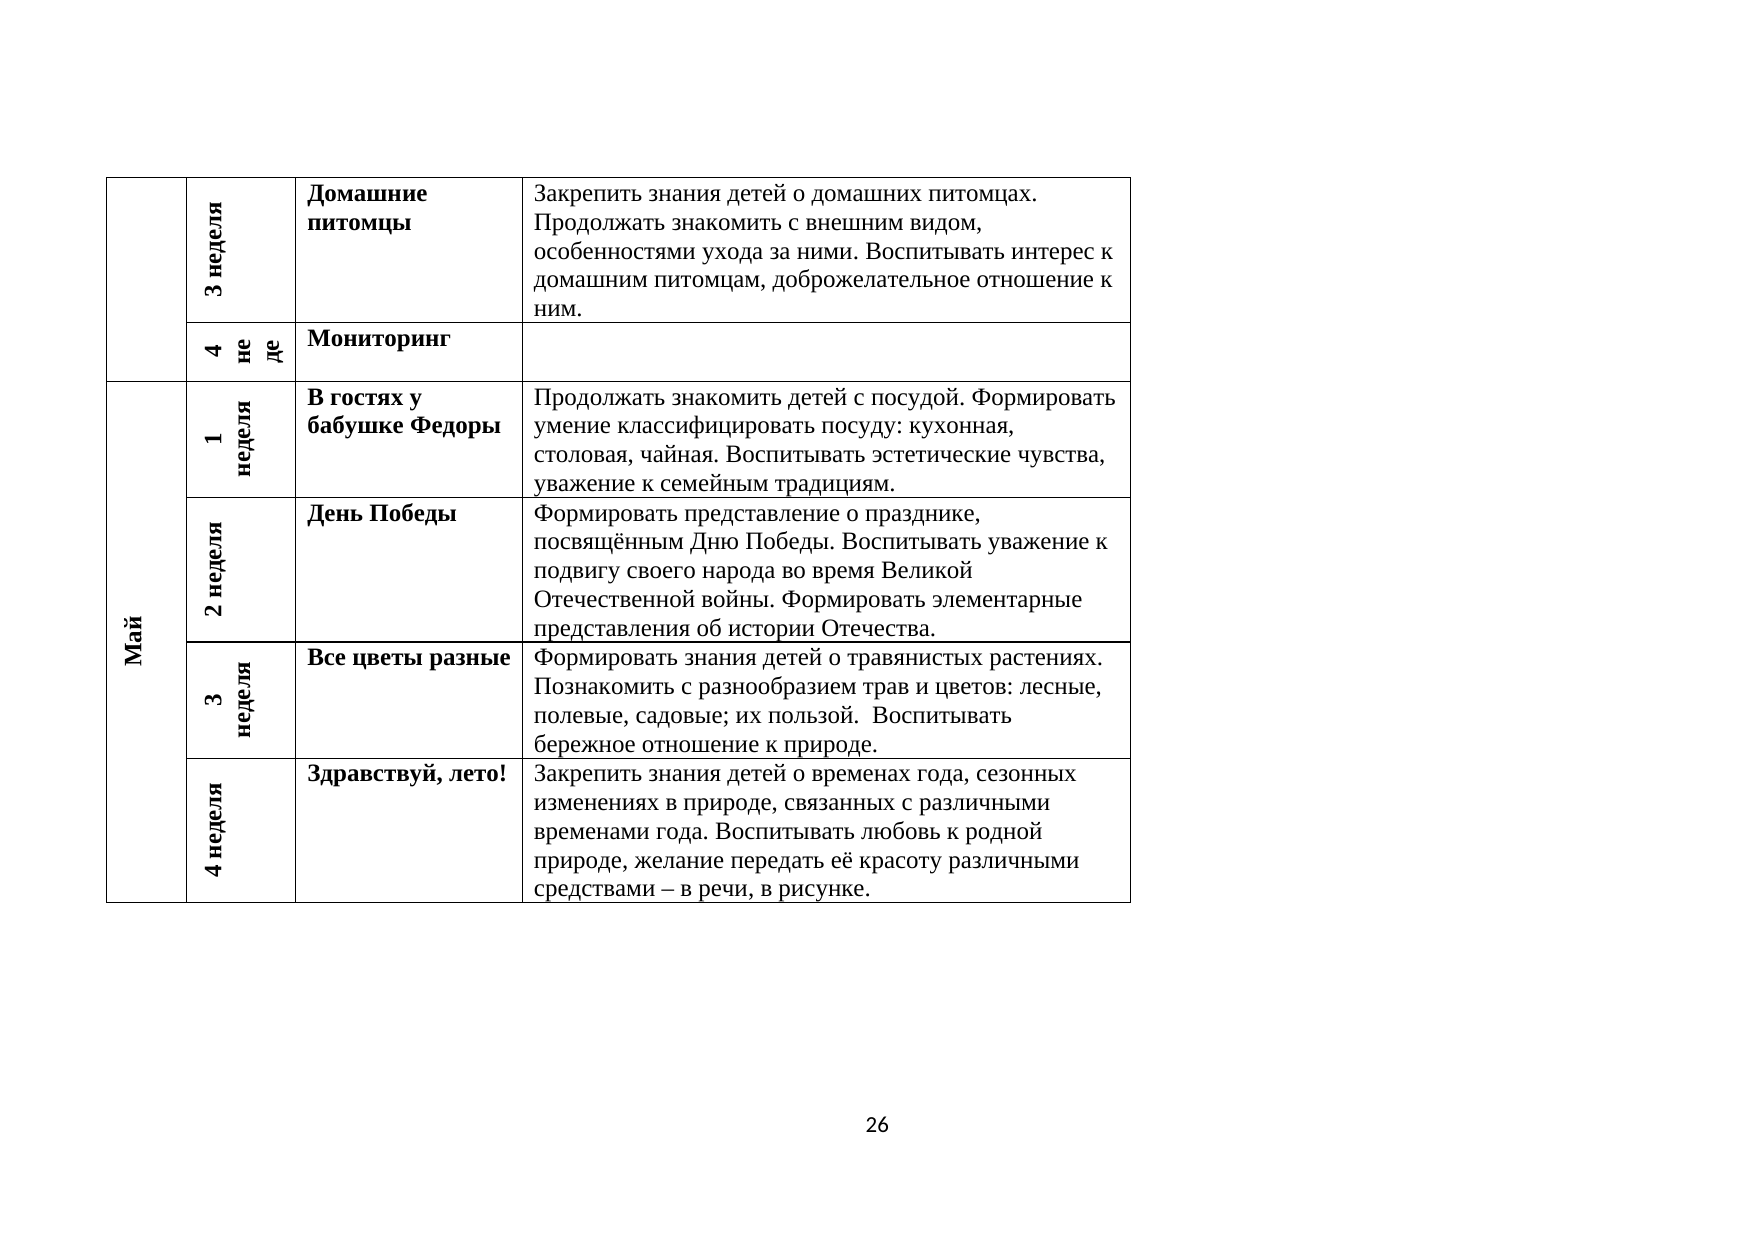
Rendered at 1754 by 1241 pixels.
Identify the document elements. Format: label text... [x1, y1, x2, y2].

table_cell 2 неделя [187, 498, 295, 641]
table_cell В гостях у бабушке Федоры [296, 382, 522, 497]
table_cell 4 неделя [187, 323, 295, 381]
table_cell Домашние питомцы [296, 178, 522, 322]
table_cell Мониторинг [296, 323, 522, 381]
table_cell 4 неделя [187, 759, 295, 902]
table_cell [523, 323, 1130, 381]
table_cell Здравствуй, лето! [296, 759, 522, 902]
table_cell Май [107, 382, 186, 902]
table_cell Закрепить знания детей о домашних питомцах. Продолжать знакомить с внешним видом, особенностями ухода за ними. Воспитывать интерес к домашним питомцам, доброжелательное отношение к ним. [523, 178, 1130, 322]
table_cell 3 неделя [187, 178, 295, 322]
table_cell Все цветы разные [296, 643, 522, 757]
table_cell Формировать знания детей о травянистых растениях. Познакомить с разнообразием трав и цветов: лесные, полевые, садовые; их пользой. Воспитывать бережное отношение к природе. [523, 643, 1130, 757]
table_cell Закрепить знания детей о временах года, сезонных изменениях в природе, связанных с различными временами года. Воспитывать любовь к родной природе, желание передать её красоту различными средствами – в речи, в рисунке. [523, 759, 1130, 902]
table_cell День Победы [296, 498, 522, 641]
table_cell Продолжать знакомить детей с посудой. Формировать умение классифицировать посуду: кухонная, столовая, чайная. Воспитывать эстетические чувства, уважение к семейным традициям. [523, 382, 1130, 497]
table_cell Формировать представление о празднике, посвящённым Дню Победы. Воспитывать уважение к подвигу своего народа во время Великой Отечественной войны. Формировать элементарные представления об истории Отечества. [523, 498, 1130, 641]
table_cell 1 неделя [187, 382, 295, 497]
table_cell 3 неделя [187, 643, 295, 757]
